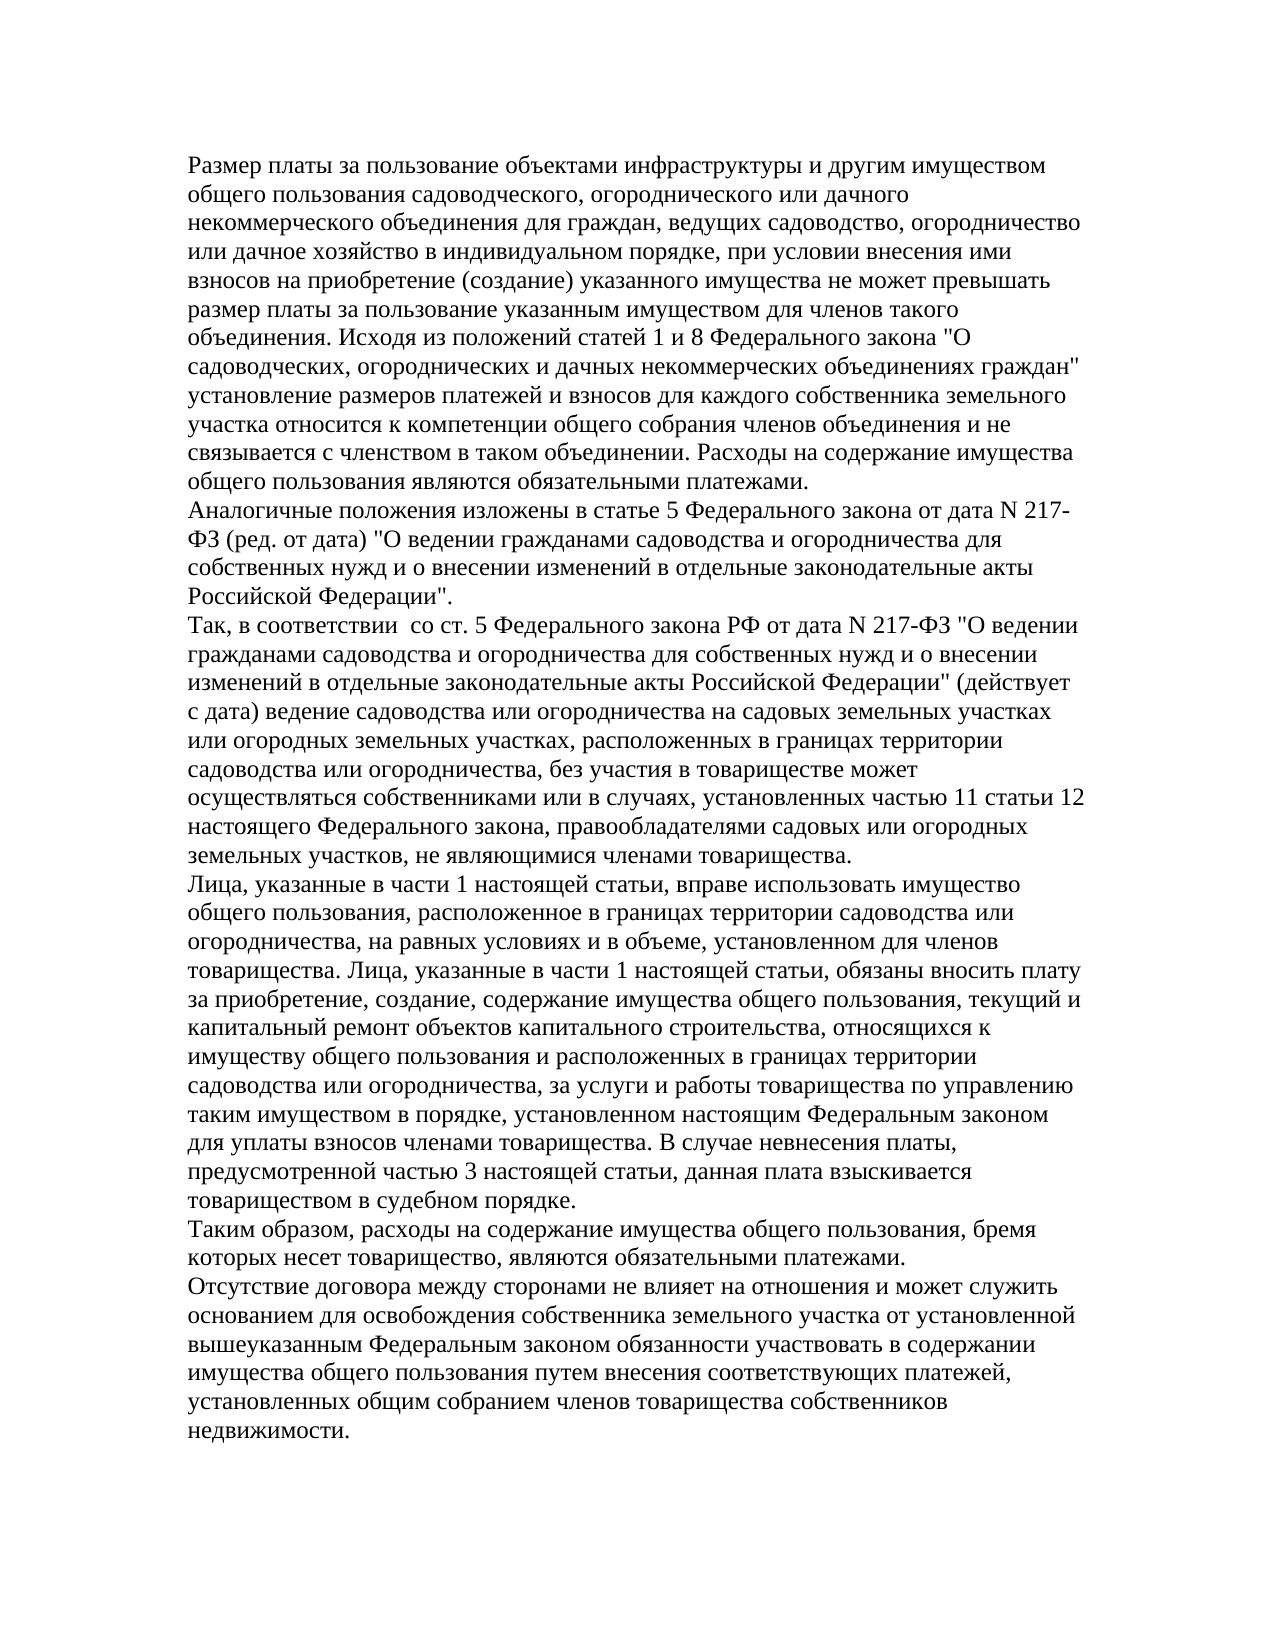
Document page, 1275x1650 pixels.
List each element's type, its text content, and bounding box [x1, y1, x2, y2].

text Так, в соответствии со ст. 5 Федерального закона РФ от дата N 217-ФЗ "О ведении гражданами садоводства и огородничества для собственных нужд и о внесении изменений в отдельные законодательные акты Российской Федерации" (действует с дата) ведение садоводства или огородничества на садовых земельных участках или огородных земельных участках, расположенных в границах территории садоводства или огородничества, без участия в товариществе может осуществляться собственниками или в случаях, установленных частью 11 статьи 12 настоящего Федерального закона, правообладателями садовых или огородных земельных участков, не являющимися членами товарищества. [187, 610, 1087, 869]
text Аналогичные положения изложены в статье 5 Федерального закона от дата N 217-ФЗ (ред. от дата) "О ведении гражданами садоводства и огородничества для собственных нужд и о внесении изменений в отдельные законодательные акты Российской Федерации". [187, 495, 1087, 610]
text Размер платы за пользование объектами инфраструктуры и другим имуществом общего пользования садоводческого, огороднического или дачного некоммерческого объединения для граждан, ведущих садоводство, огородничество или дачное хозяйство в индивидуальном порядке, при условии внесения ими взносов на приобретение (создание) указанного имущества не может превышать размер платы за пользование указанным имуществом для членов такого объединения. Исходя из положений статей 1 и 8 Федерального закона "О садоводческих, огороднических и дачных некоммерческих объединениях граждан" установление размеров платежей и взносов для каждого собственника земельного участка относится к компетенции общего собрания членов объединения и не связывается с членством в таком объединении. Расходы на содержание имущества общего пользования являются обязательными платежами. [187, 150, 1087, 495]
text Таким образом, расходы на содержание имущества общего пользования, бремя которых несет товарищество, являются обязательными платежами. [187, 1214, 1087, 1271]
text Лица, указанные в части 1 настоящей статьи, вправе использовать имущество общего пользования, расположенное в границах территории садоводства или огородничества, на равных условиях и в объеме, установленном для членов товарищества. Лица, указанные в части 1 настоящей статьи, обязаны вносить плату за приобретение, создание, содержание имущества общего пользования, текущий и капитальный ремонт объектов капитального строительства, относящихся к имуществу общего пользования и расположенных в границах территории садоводства или огородничества, за услуги и работы товарищества по управлению таким имуществом в порядке, установленном настоящим Федеральным законом для уплаты взносов членами товарищества. В случае невнесения платы, предусмотренной частью 3 настоящей статьи, данная плата взыскивается товариществом в судебном порядке. [187, 869, 1087, 1214]
text Отсутствие договора между сторонами не влияет на отношения и может служить основанием для освобождения собственника земельного участка от установленной вышеуказанным Федеральным законом обязанности участвовать в содержании имущества общего пользования путем внесения соответствующих платежей, установленных общим собранием членов товарищества собственников недвижимости. [187, 1271, 1087, 1444]
